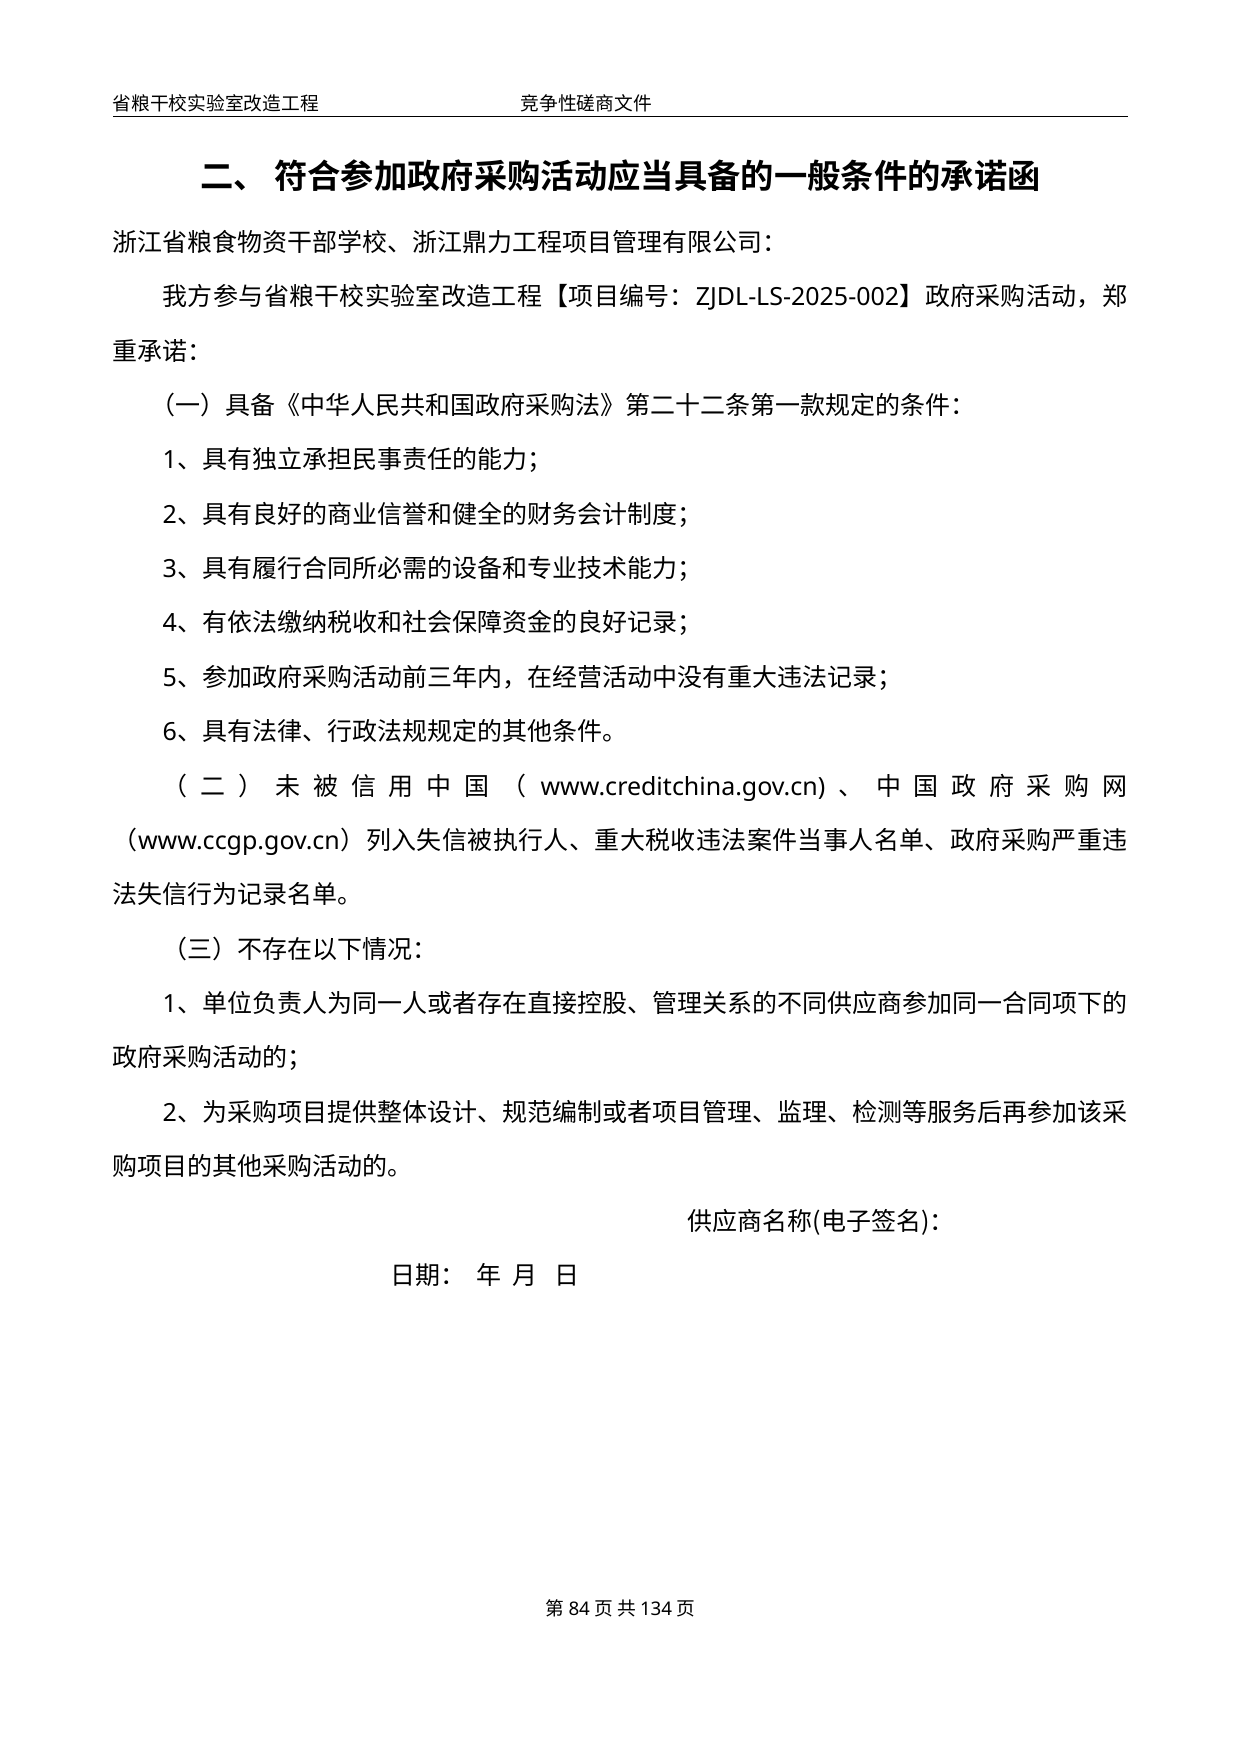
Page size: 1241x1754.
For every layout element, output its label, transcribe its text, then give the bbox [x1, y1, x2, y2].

text 我方参与省粮干校实验室改造工程【项目编号：ZJDL-LS-2025-002】政府采购活动，郑重承诺： [112, 277, 1128, 367]
text 2、为采购项目提供整体设计、规范编制或者项目管理、监理、检测等服务后再参加该采购项目的其他采购活动的。 [112, 1092, 1128, 1183]
text 6、具有法律、行政法规规定的其他条件。 [112, 712, 1128, 748]
text 1、单位负责人为同一人或者存在直接控股、管理关系的不同供应商参加同一合同项下的政府采购活动的； [112, 983, 1128, 1074]
text 日期： 年 月 日 [112, 1255, 1128, 1292]
text 3、具有履行合同所必需的设备和专业技术能力； [112, 548, 1128, 585]
text （二）未被信用中国（www.creditchina.gov.cn)、中国政府采购网（www.ccgp.gov.cn）列入失信被执行人、重大税收违法案件当事人名单、政府采购严重违法失信行为记录名单。 [112, 766, 1128, 911]
text 供应商名称(电子签名)： [112, 1201, 1128, 1237]
text 二、 符合参加政府采购活动应当具备的一般条件的承诺函 [112, 150, 1078, 198]
text 4、有依法缴纳税收和社会保障资金的良好记录； [112, 603, 1128, 639]
text （三）不存在以下情况： [112, 929, 1128, 965]
text 5、参加政府采购活动前三年内，在经营活动中没有重大违法记录； [112, 657, 1128, 693]
text 浙江省粮食物资干部学校、浙江鼎力工程项目管理有限公司： [112, 222, 1128, 258]
text 2、具有良好的商业信誉和健全的财务会计制度； [112, 494, 1128, 530]
text 1、具有独立承担民事责任的能力； [112, 440, 1128, 476]
text （一）具备《中华人民共和国政府采购法》第二十二条第一款规定的条件： [112, 385, 1128, 422]
